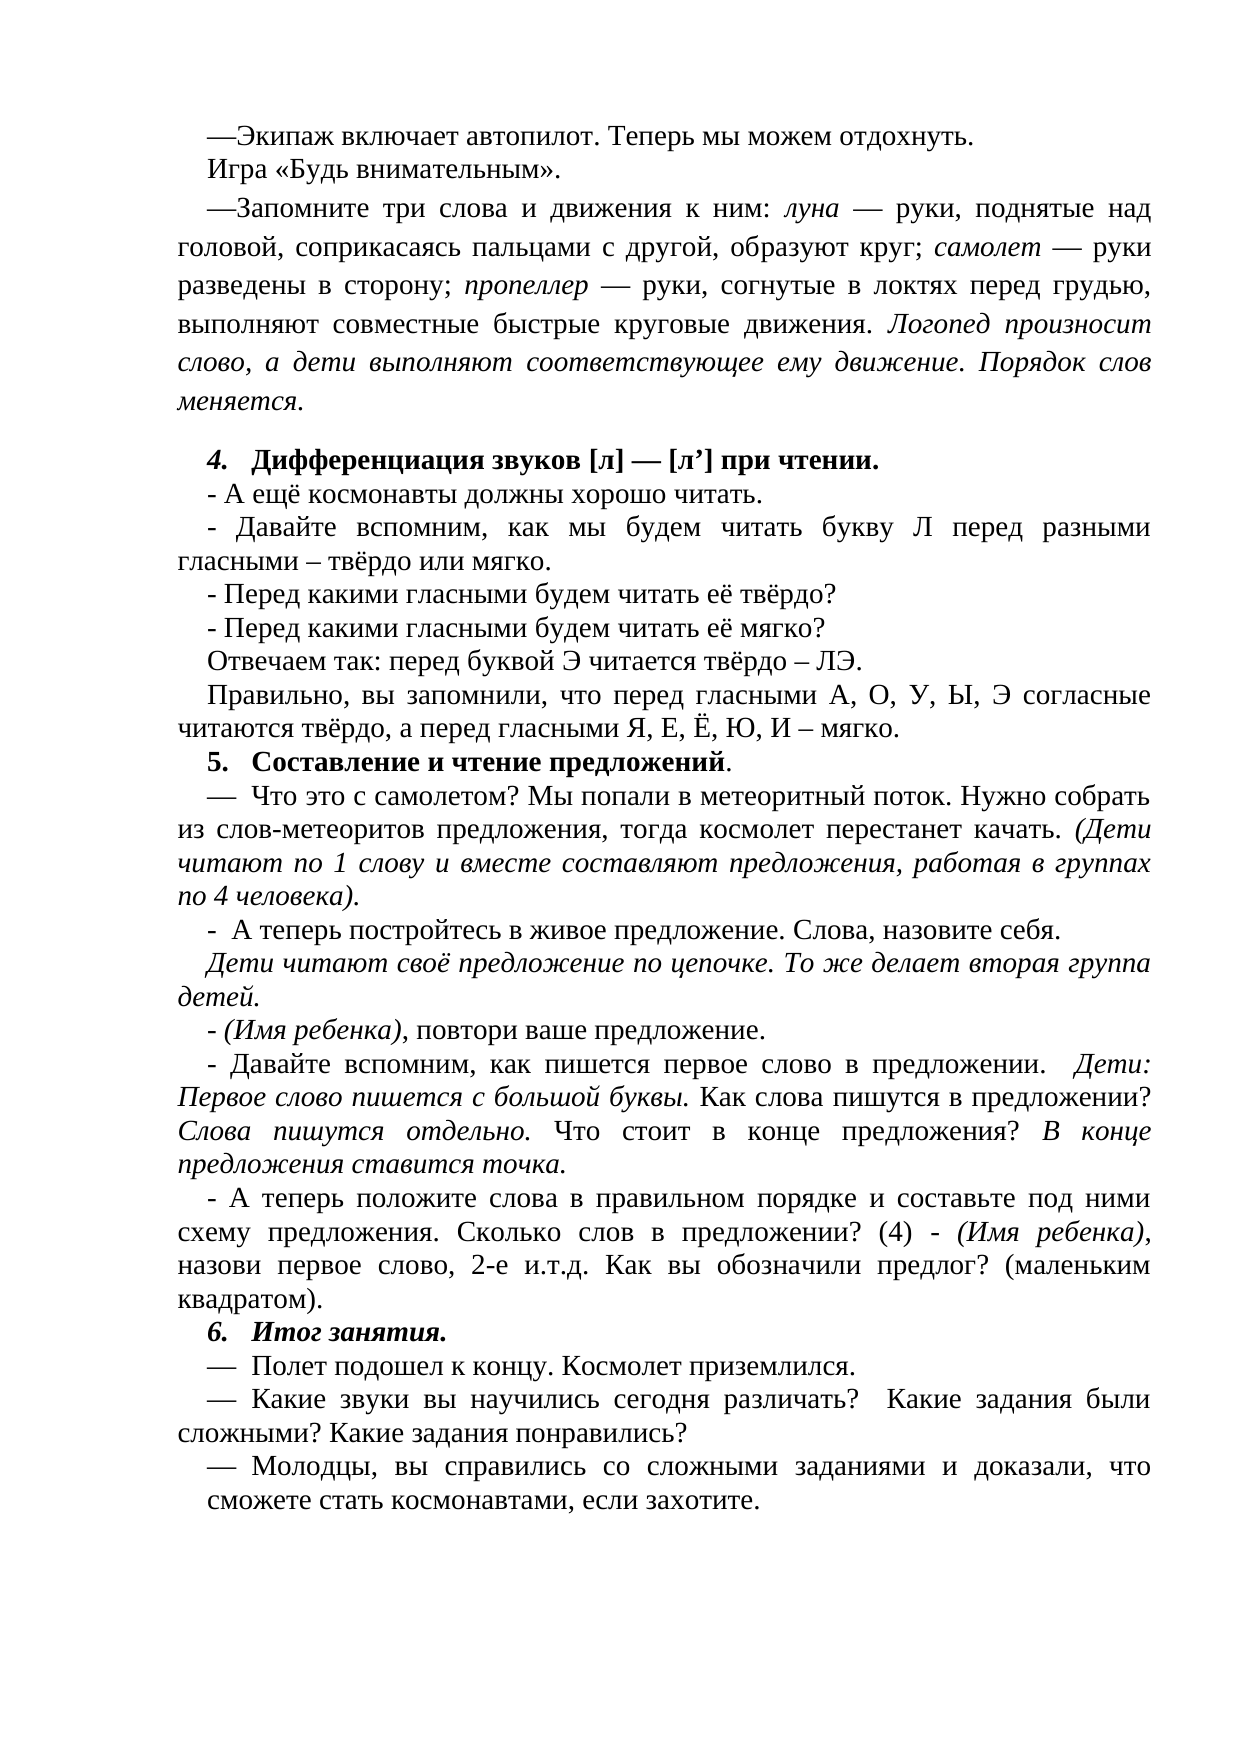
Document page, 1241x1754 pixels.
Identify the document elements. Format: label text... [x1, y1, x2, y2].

text - А теперь постройтесь в живое предложение. Слова, назовите себя. [177, 912, 1152, 945]
text 5. Составление и чтение предложений. [177, 744, 1152, 778]
text Правильно, вы запомнили, что перед гласными А, О, У, Ы, Э согласные читаются твёрдо, а перед гласными Я, Е, Ё, Ю, И – мягко. [177, 677, 1152, 744]
text - Давайте вспомним, как мы будем читать букву Л перед разными гласными – твёрдо или мягко. [177, 509, 1152, 576]
text Дети читают своё предложение по цепочке. То же делает вторая группа детей. [177, 945, 1152, 1012]
text — Запомните три слова и движения к ним: луна — руки, поднятые над головой, соприкасаясь пальцами с другой, образуют круг; самолет — руки разведены в сторону; пропеллер — руки, согнутые в локтях перед грудью, выполняют совместные быстрые круговые движения. Логопед произносит слово, а дети выполняют соответствующее ему движение. Порядок слов меняется. [177, 190, 1152, 416]
text 4. Дифференциация звуков [л] — [л’] при чтении. [177, 442, 1152, 476]
text - (Имя ребенка), повтори ваше предложение. [177, 1012, 1152, 1046]
text - Перед какими гласными будем читать её мягко? [177, 610, 1152, 643]
list Молодцы, вы справились со сложными заданиями и доказали, что сможете стать космонавтами, если захотите. [207, 1448, 1152, 1516]
text Отвечаем так: перед буквой Э читается твёрдо – ЛЭ. [177, 643, 1152, 677]
text - А теперь положите слова в правильном порядке и составьте под ними схему предложения. Сколько слов в предложении? (4) - (Имя ребенка), назови первое слово, 2-е и.т.д. Как вы обозначили предлог? (маленьким квадратом). [177, 1180, 1152, 1314]
list Какие звуки вы научились сегодня различать? Какие задания были сложными? Какие задания понравились? [177, 1381, 1152, 1448]
text - Давайте вспомним, как пишется первое слово в предложении. Дети: Первое слово пишется с большой буквы. Как слова пишутся в предложении? Слова пишутся отдельно. Что стоит в конце предложения? В конце предложения ставится точка. [177, 1046, 1152, 1180]
text - А ещё космонавты должны хорошо читать. [177, 476, 1152, 509]
text 6. Итог занятия. [177, 1314, 1152, 1348]
text — Что это с самолетом? Мы попали в метеоритный поток. Нужно собрать из слов-метеоритов предложения, тогда космолет перестанет качать. (Дети читают по 1 слову и вместе составляют предложения, работая в группах по 4 человека). [177, 778, 1152, 912]
text - Перед какими гласными будем читать её твёрдо? [177, 576, 1152, 610]
list Полет подошел к концу. Космолет приземлился. [177, 1348, 1152, 1381]
text — Экипаж включает автопилот. Теперь мы можем отдохнуть. [177, 118, 1152, 152]
text Игра «Будь внимательным». [177, 152, 1152, 185]
